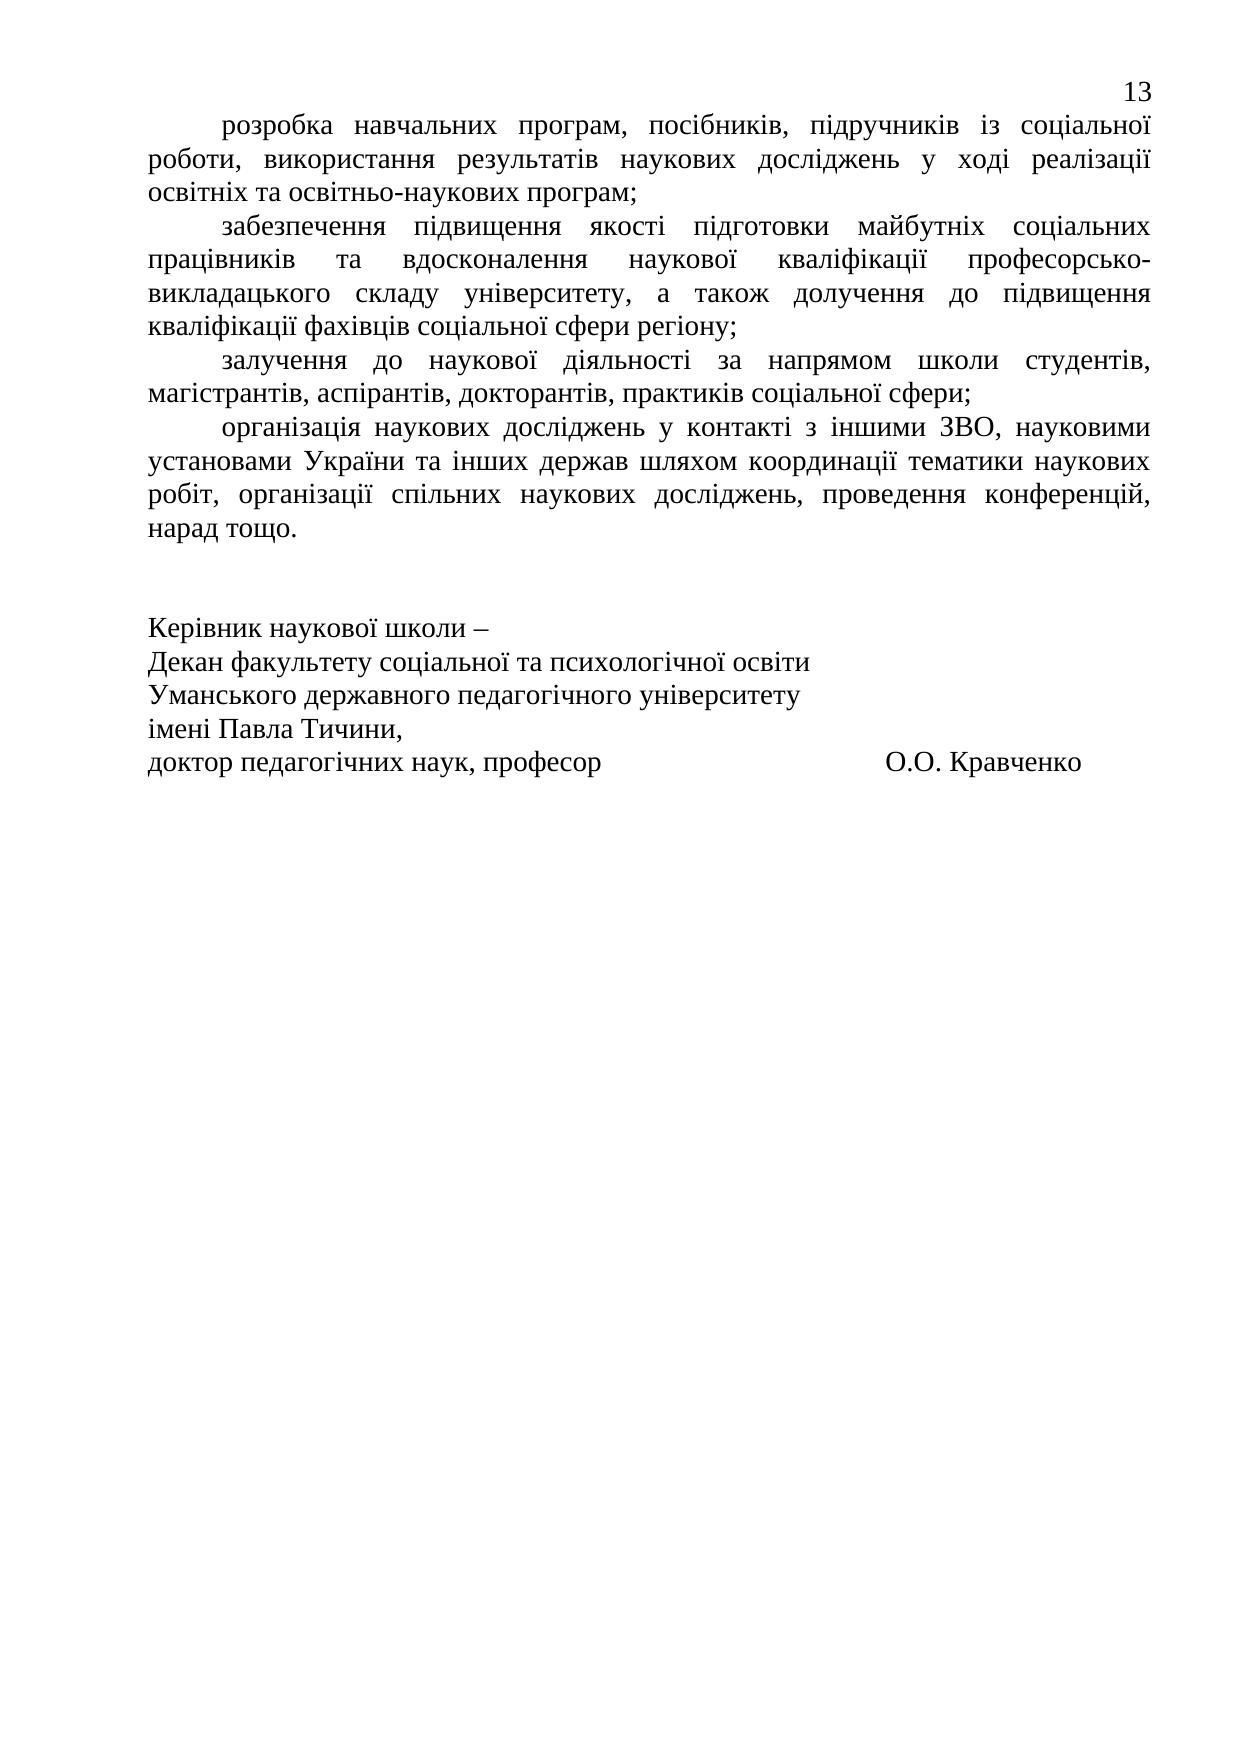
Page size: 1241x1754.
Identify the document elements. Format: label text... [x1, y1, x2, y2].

text імені Павла Тичини, [148, 711, 1152, 744]
text доктор педагогічних наук, професор О.О. Кравченко [148, 744, 1152, 778]
text організація наукових досліджень у контакті з іншими ЗВО, науковими установами України та інших держав шляхом координації тематики наукових робіт, організації спільних наукових досліджень, проведення конференцій, нарад тощо. [148, 409, 1152, 543]
text залучення до наукової діяльності за напрямом школи студентів, магістрантів, аспірантів, докторантів, практиків соціальної сфери; [148, 342, 1152, 409]
text Декан факультету соціальної та психологічної освіти [148, 644, 1152, 677]
text забезпечення підвищення якості підготовки майбутніх соціальних працівників та вдосконалення наукової кваліфікації професорсько-викладацького складу університету, а також долучення до підвищення кваліфікації фахівців соціальної сфери регіону; [148, 208, 1152, 342]
text Уманського державного педагогічного університету [148, 677, 1152, 711]
text розробка навчальних програм, посібників, підручників із соціальної роботи, використання результатів наукових досліджень у ході реалізації освітніх та освітньо-наукових програм; [148, 107, 1152, 208]
text Керівник наукової школи – [148, 610, 1152, 644]
